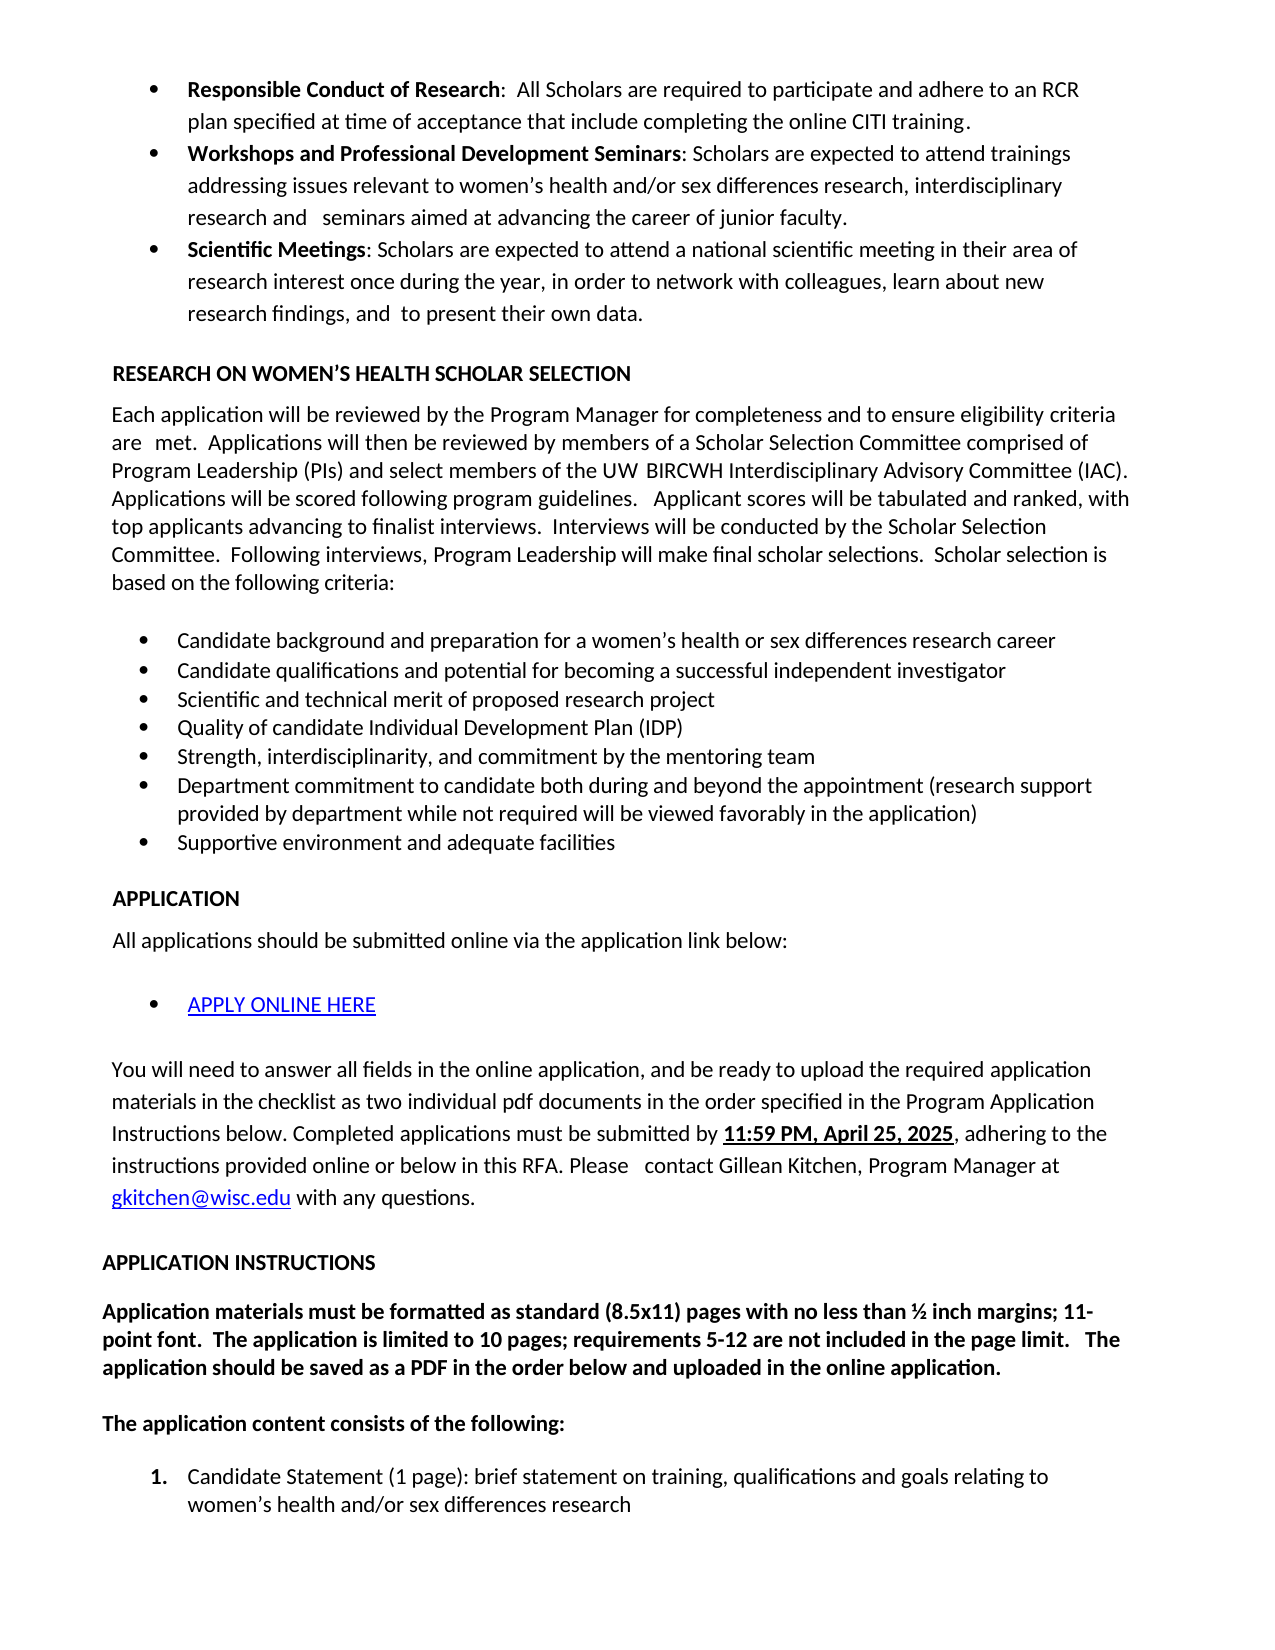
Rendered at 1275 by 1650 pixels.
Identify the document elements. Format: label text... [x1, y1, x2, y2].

list APPLY ONLINE HERE [150, 990, 1119, 1018]
list Supportive environment and adequate facilities [139, 828, 1134, 857]
list Candidate background and preparation for a women’s health or sex differences research career [139, 627, 1134, 655]
list Scientific and technical merit of proposed research project [139, 685, 1134, 713]
subtitle APPLICATION INSTRUCTIONS [102, 1248, 1134, 1276]
text You will need to answer all fields in the online application, and be ready to upload the required application materials in the checklist as two individual pdf documents in the order specified in the Program Application Instructions below. Completed applications must be submitted by 11:59 PM, April 25, 2025, adhering to the instructions provided online or below in this RFA. Please contact Gillean Kitchen, Program Manager at gkitchen@wisc.edu with any questions. [111, 1055, 1119, 1211]
list Responsible Conduct of Research: All Scholars are required to participate and adhere to an RCR plan specified at time of acceptance that include completing the online CITI training. [150, 75, 1098, 135]
text The application content consists of the following: [102, 1409, 1134, 1437]
text Application materials must be formatted as standard (8.5x11) pages with no less than ½ inch margins; 11-point font. The application is limited to 10 pages; requirements 5-12 are not included in the page limit. The application should be saved as a PDF in the order below and uploaded in the online application. [102, 1297, 1134, 1381]
list Candidate qualifications and potential for becoming a successful independent investigator [139, 656, 1134, 684]
list Department commitment to candidate both during and beyond the appointment (research support provided by department while not required will be viewed favorably in the application) [139, 771, 1134, 827]
list Workshops and Professional Development Seminars: Scholars are expected to attend trainings addressing issues relevant to women’s health and/or sex differences research, interdisciplinary research and seminars aimed at advancing the career of junior faculty. [150, 139, 1090, 231]
subtitle RESEARCH ON WOMEN’S HEALTH SCHOLAR SELECTION [112, 359, 1134, 387]
text All applications should be submitted online via the application link below: [112, 926, 1119, 954]
list Quality of candidate Individual Development Plan (IDP) [139, 713, 1134, 741]
list Scientific Meetings: Scholars are expected to attend a national scientific meeting in their area of research interest once during the year, in order to network with colleagues, learn about new research findings, and to present their own data. [150, 235, 1113, 327]
text Each application will be reviewed by the Program Manager for completeness and to ensure eligibility criteria are met. Applications will then be reviewed by members of a Scholar Selection Committee comprised of Program Leadership (PIs) and select members of the UWBIRCWH Interdisciplinary Advisory Committee (IAC). Applications will be scored following program guidelines. Applicant scores will be tabulated and ranked, with top applicants advancing to finalist interviews. Interviews will be conducted by the Scholar Selection Committee. Following interviews, Program Leadership will make final scholar selections. Scholar selection is based on the following criteria: [111, 400, 1134, 596]
subtitle APPLICATION [102, 884, 1134, 913]
list Candidate Statement (1 page): brief statement on training, qualifications and goals relating to women’s health and/or sex differences research [150, 1462, 1134, 1518]
list Strength, interdisciplinarity, and commitment by the mentoring team [139, 742, 1134, 770]
